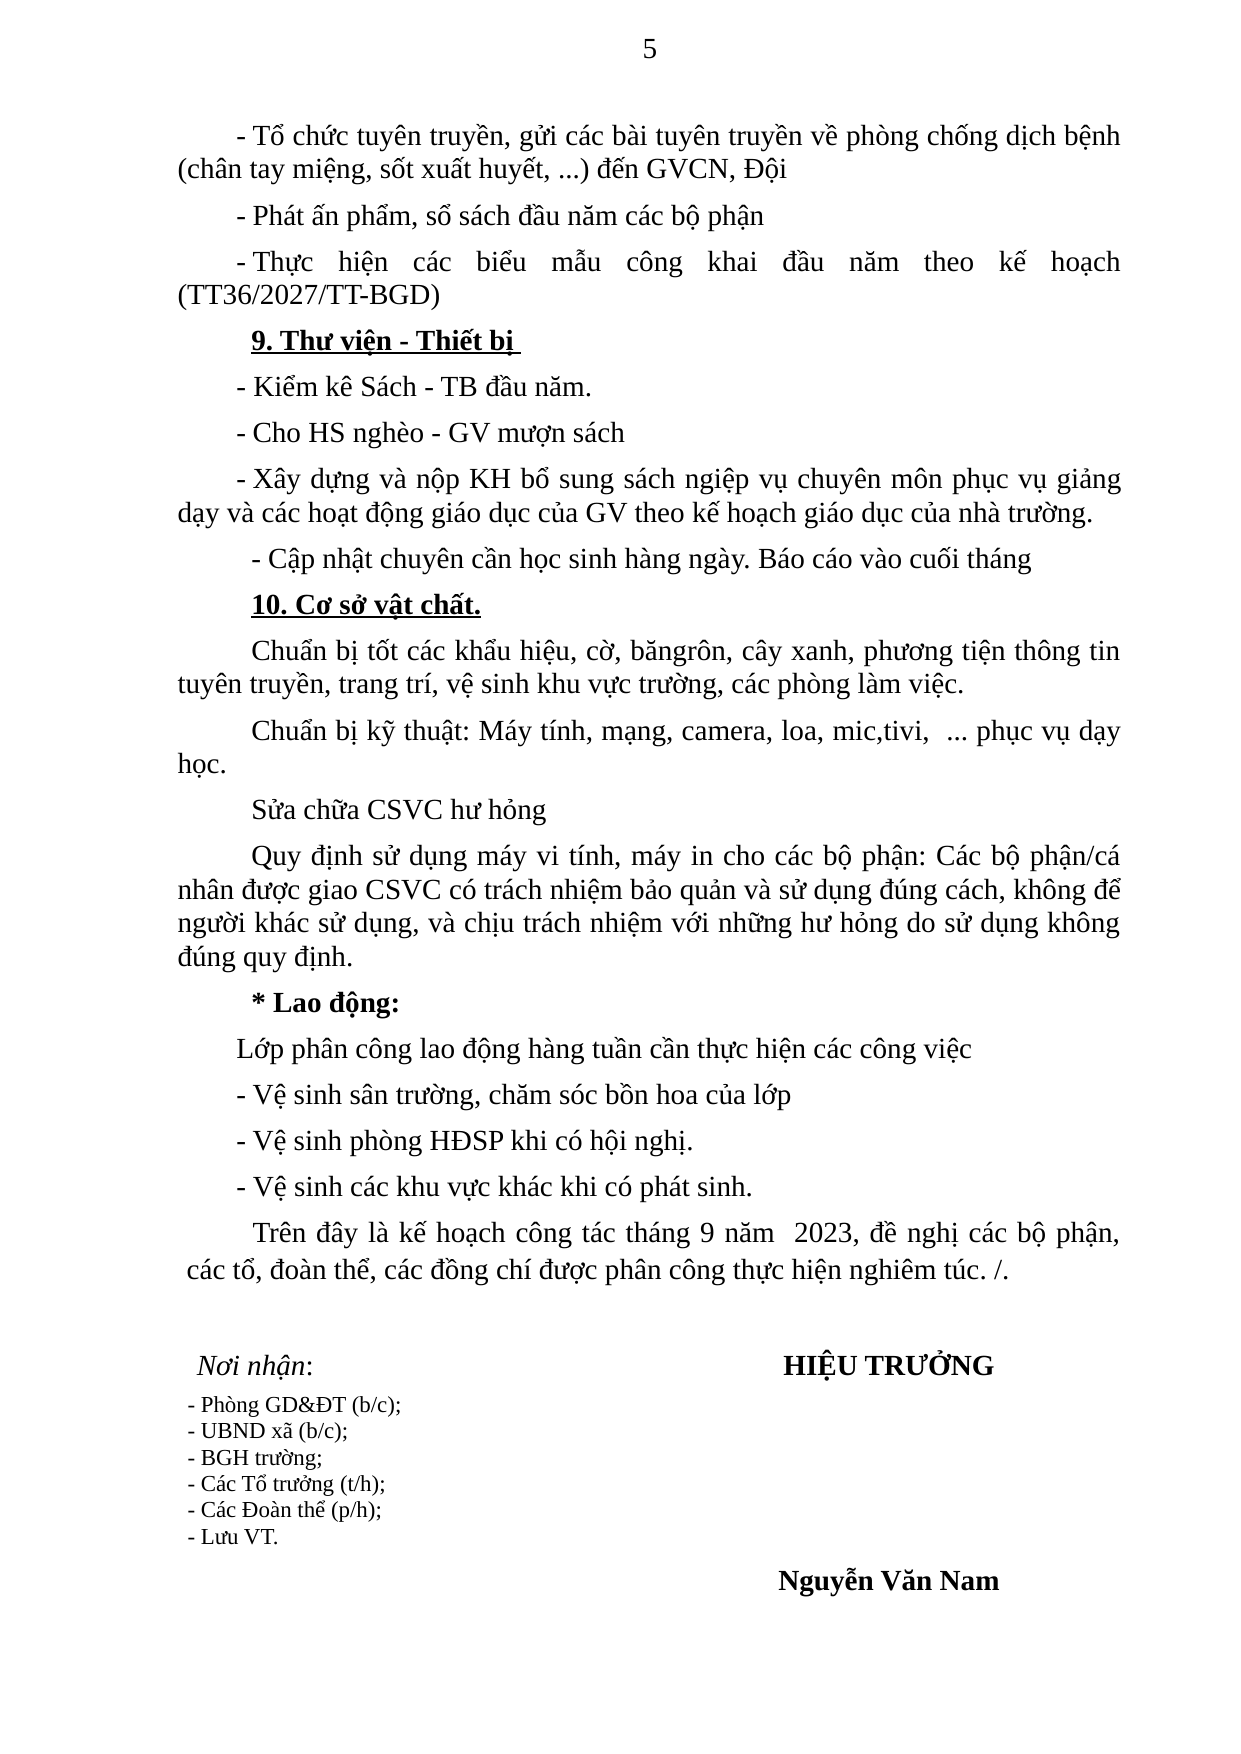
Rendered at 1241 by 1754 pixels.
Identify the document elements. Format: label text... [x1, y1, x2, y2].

text Lớp phân công lao động hàng tuần cần thực hiện các công việc [177, 1031, 1122, 1064]
list Phát ấn phẩm, sổ sách đầu năm các bộ phận [177, 198, 1122, 231]
text Sửa chữa CSVC hư hỏng [177, 792, 1122, 826]
text Quy định sử dụng máy vi tính, máy in cho các bộ phận: Các bộ phận/cá nhân được giao CSVC có trách nhiệm bảo quản và sử dụng đúng cách, không để người khác sử dụng, và chịu trách nhiệm với những hư hỏng do sử dụng không đúng quy định. [177, 838, 1122, 972]
list Thực hiện các biểu mẫu công khai đầu năm theo kế hoạch (TT36/2027/TT-BGD) [177, 244, 1122, 311]
text 10. Cơ sở vật chất. [177, 587, 1122, 621]
text - Vệ sinh các khu vực khác khi có phát sinh. [177, 1169, 1122, 1203]
text * Lao động: [177, 985, 1122, 1018]
text - Cập nhật chuyên cần học sinh hàng ngày. Báo cáo vào cuối tháng [177, 541, 1122, 574]
text Chuẩn bị kỹ thuật: Máy tính, mạng, camera, loa, mic,tivi, ... phục vụ dạy học. [177, 713, 1122, 780]
list Vệ sinh sân trường, chăm sóc bồn hoa của lớp [177, 1077, 1122, 1111]
table_header HIỆU TRƯỞNG Nguyễn Văn Nam [648, 1348, 1122, 1606]
text Chuẩn bị tốt các khẩu hiệu, cờ, băngrôn, cây xanh, phương tiện thông tin tuyên truyền, trang trí, vệ sinh khu vực trường, các phòng làm việc. [177, 633, 1122, 700]
list Tổ chức tuyên truyền, gửi các bài tuyên truyền về phòng chống dịch bệnh (chân tay miệng, sốt xuất huyết, ...) đến GVCN, Đội [177, 118, 1122, 185]
table_header Nơi nhận: - Phòng GD&ĐT (b/c); - UBND xã (b/c); - BGH trường; - Các Tổ trưởng (t/h); - Các Đoàn thể (p/h); - Lưu VT. [177, 1348, 647, 1606]
text 9. Thư viện - Thiết bị [177, 323, 1122, 357]
text Trên đây là kế hoạch công tác tháng 9 năm 2023, đề nghị các bộ phận, các tổ, đoàn thể, các đồng chí được phân công thực hiện nghiêm túc. /. [185, 1215, 1122, 1286]
list Xây dựng và nộp KH bổ sung sách ngiệp vụ chuyên môn phục vụ giảng dạy và các hoạt động giáo dục của GV theo kế hoạch giáo dục của nhà trường. [177, 461, 1122, 528]
text - Kiểm kê Sách - TB đầu năm. [177, 369, 1122, 403]
list Cho HS nghèo - GV mượn sách [177, 415, 1122, 449]
list Vệ sinh phòng HĐSP khi có hội nghị. [177, 1123, 1122, 1157]
